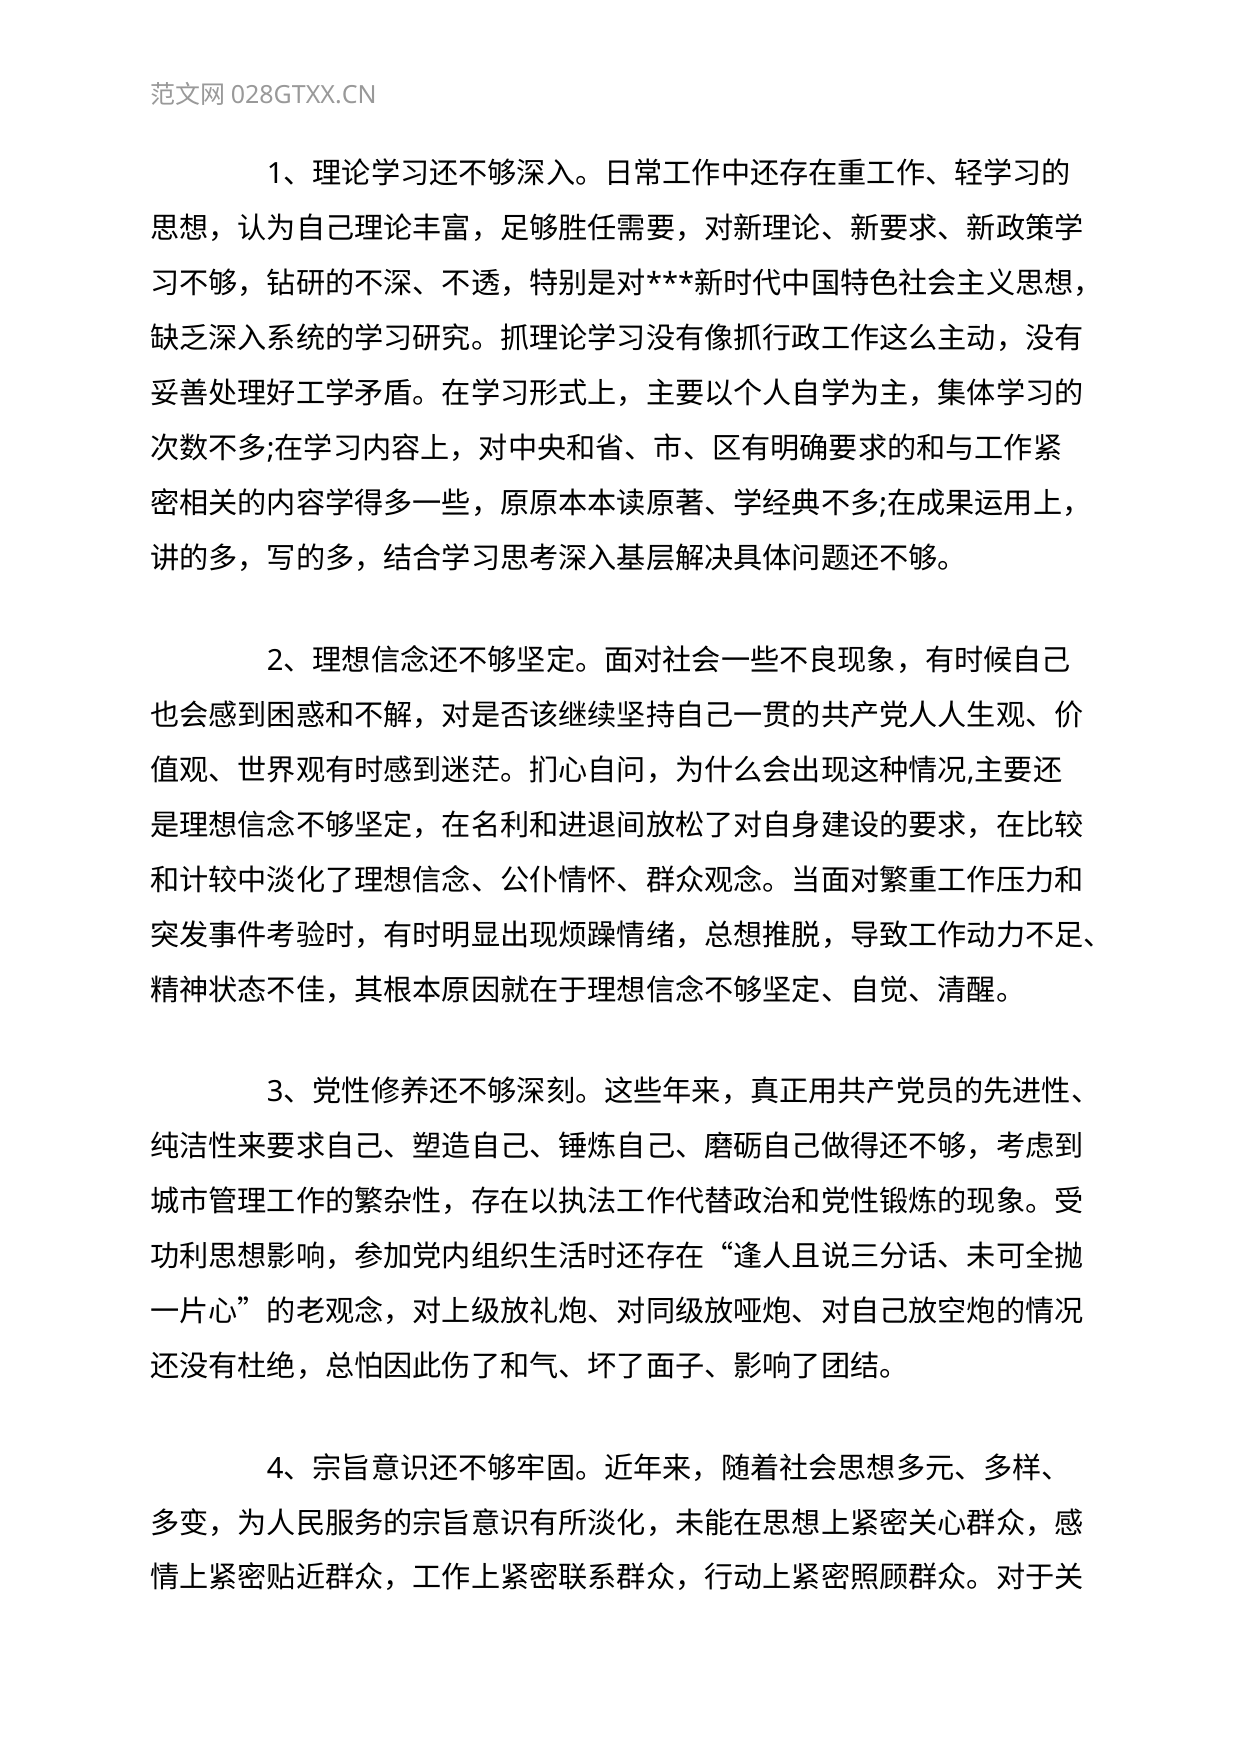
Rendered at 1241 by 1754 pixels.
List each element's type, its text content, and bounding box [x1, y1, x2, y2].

text 3、党性修养还不够深刻。这些年来，真正用共产党员的先进性、纯洁性来要求自己、塑造自己、锤炼自己、磨砺自己做得还不够，考虑到城市管理工作的繁杂性，存在以执法工作代替政治和党性锻炼的现象。受功利思想影响，参加党内组织生活时还存在“逢人且说三分话、未可全抛一片心”的老观念，对上级放礼炮、对同级放哑炮、对自己放空炮的情况还没有杜绝，总怕因此伤了和气、坏了面子、影响了团结。 [150, 1068, 1090, 1385]
text 2、理想信念还不够坚定。面对社会一些不良现象，有时候自己也会感到困惑和不解，对是否该继续坚持自己一贯的共产党人人生观、价值观、世界观有时感到迷茫。扪心自问，为什么会出现这种情况,主要还是理想信念不够坚定，在名利和进退间放松了对自身建设的要求，在比较和计较中淡化了理想信念、公仆情怀、群众观念。当面对繁重工作压力和突发事件考验时，有时明显出现烦躁情绪，总想推脱，导致工作动力不足、精神状态不佳，其根本原因就在于理想信念不够坚定、自觉、清醒。 [150, 636, 1090, 1008]
text 1、理论学习还不够深入。日常工作中还存在重工作、轻学习的思想，认为自己理论丰富，足够胜任需要，对新理论、新要求、新政策学习不够，钻研的不深、不透，特别是对***新时代中国特色社会主义思想，缺乏深入系统的学习研究。抓理论学习没有像抓行政工作这么主动，没有妥善处理好工学矛盾。在学习形式上，主要以个人自学为主，集体学习的次数不多;在学习内容上，对中央和省、市、区有明确要求的和与工作紧密相关的内容学得多一些，原原本本读原著、学经典不多;在成果运用上，讲的多，写的多，结合学习思考深入基层解决具体问题还不够。 [150, 150, 1090, 577]
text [150, 1444, 1090, 1596]
